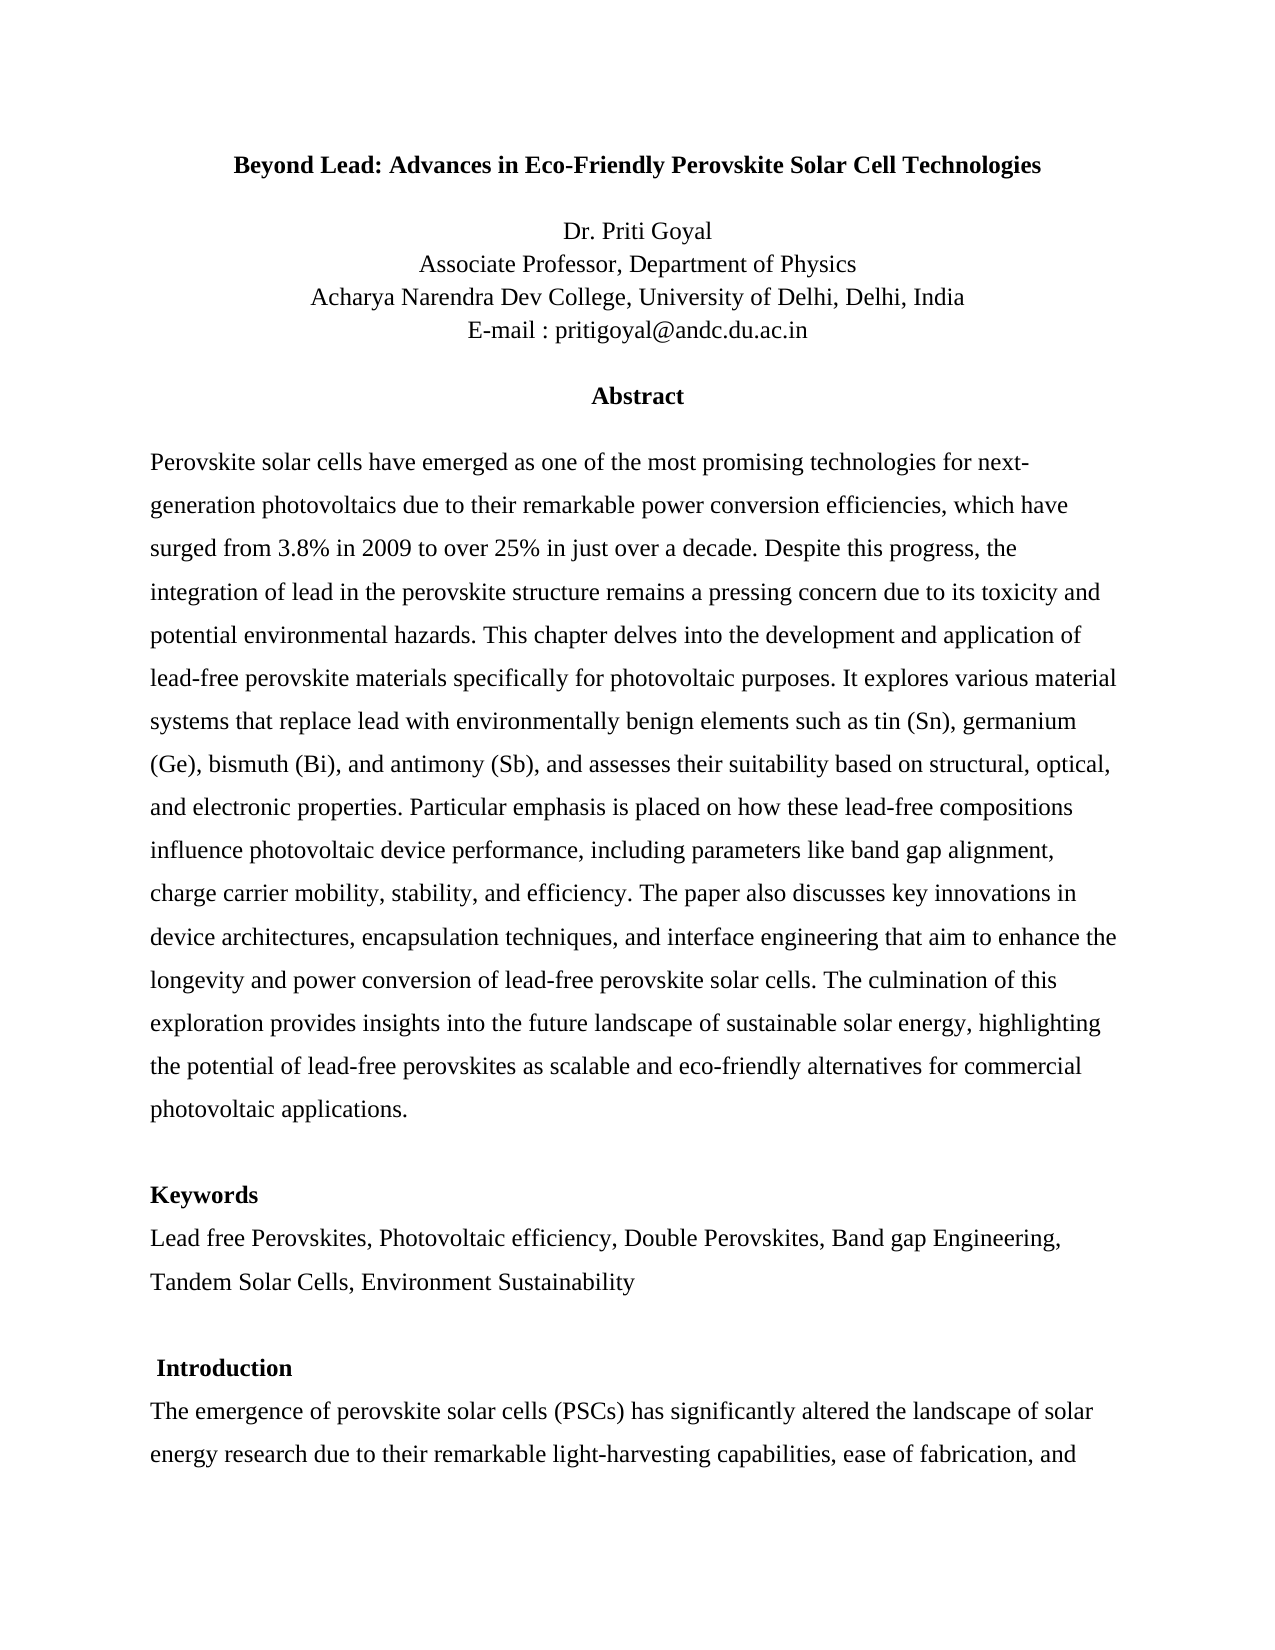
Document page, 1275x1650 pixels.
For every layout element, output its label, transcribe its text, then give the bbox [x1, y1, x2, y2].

text E-mail : pritigoyal@andc.du.ac.in [150, 315, 1125, 344]
text Associate Professor, Department of Physics [150, 249, 1125, 278]
text Lead free Perovskites, Photovoltaic efficiency, Double Perovskites, Band gap Engineering, Tandem Solar Cells, Environment Sustainability [150, 1223, 1125, 1295]
text Beyond Lead: Advances in Eco-Friendly Perovskite Solar Cell Technologies [150, 150, 1125, 179]
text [150, 1396, 1125, 1468]
text Dr. Priti Goyal [150, 216, 1125, 245]
text Acharya Narendra Dev College, University of Delhi, Delhi, India [150, 282, 1125, 311]
text Keywords [150, 1180, 1125, 1209]
text Perovskite solar cells have emerged as one of the most promising technologies for next-generation photovoltaics due to their remarkable power conversion efficiencies, which have surged from 3.8% in 2009 to over 25% in just over a decade. Despite this progress, the integration of lead in the perovskite structure remains a pressing concern due to its toxicity and potential environmental hazards. This chapter delves into the development and application of lead-free perovskite materials specifically for photovoltaic purposes. It explores various material systems that replace lead with environmentally benign elements such as tin (Sn), germanium (Ge), bismuth (Bi), and antimony (Sb), and assesses their suitability based on structural, optical, and electronic properties. Particular emphasis is placed on how these lead-free compositions influence photovoltaic device performance, including parameters like band gap alignment, charge carrier mobility, stability, and efficiency. The paper also discusses key innovations in device architectures, encapsulation techniques, and interface engineering that aim to enhance the longevity and power conversion of lead-free perovskite solar cells. The culmination of this exploration provides insights into the future landscape of sustainable solar energy, highlighting the potential of lead-free perovskites as scalable and eco-friendly alternatives for commercial photovoltaic applications. [150, 447, 1125, 1123]
text Abstract [150, 381, 1125, 410]
text Introduction [150, 1353, 1125, 1382]
